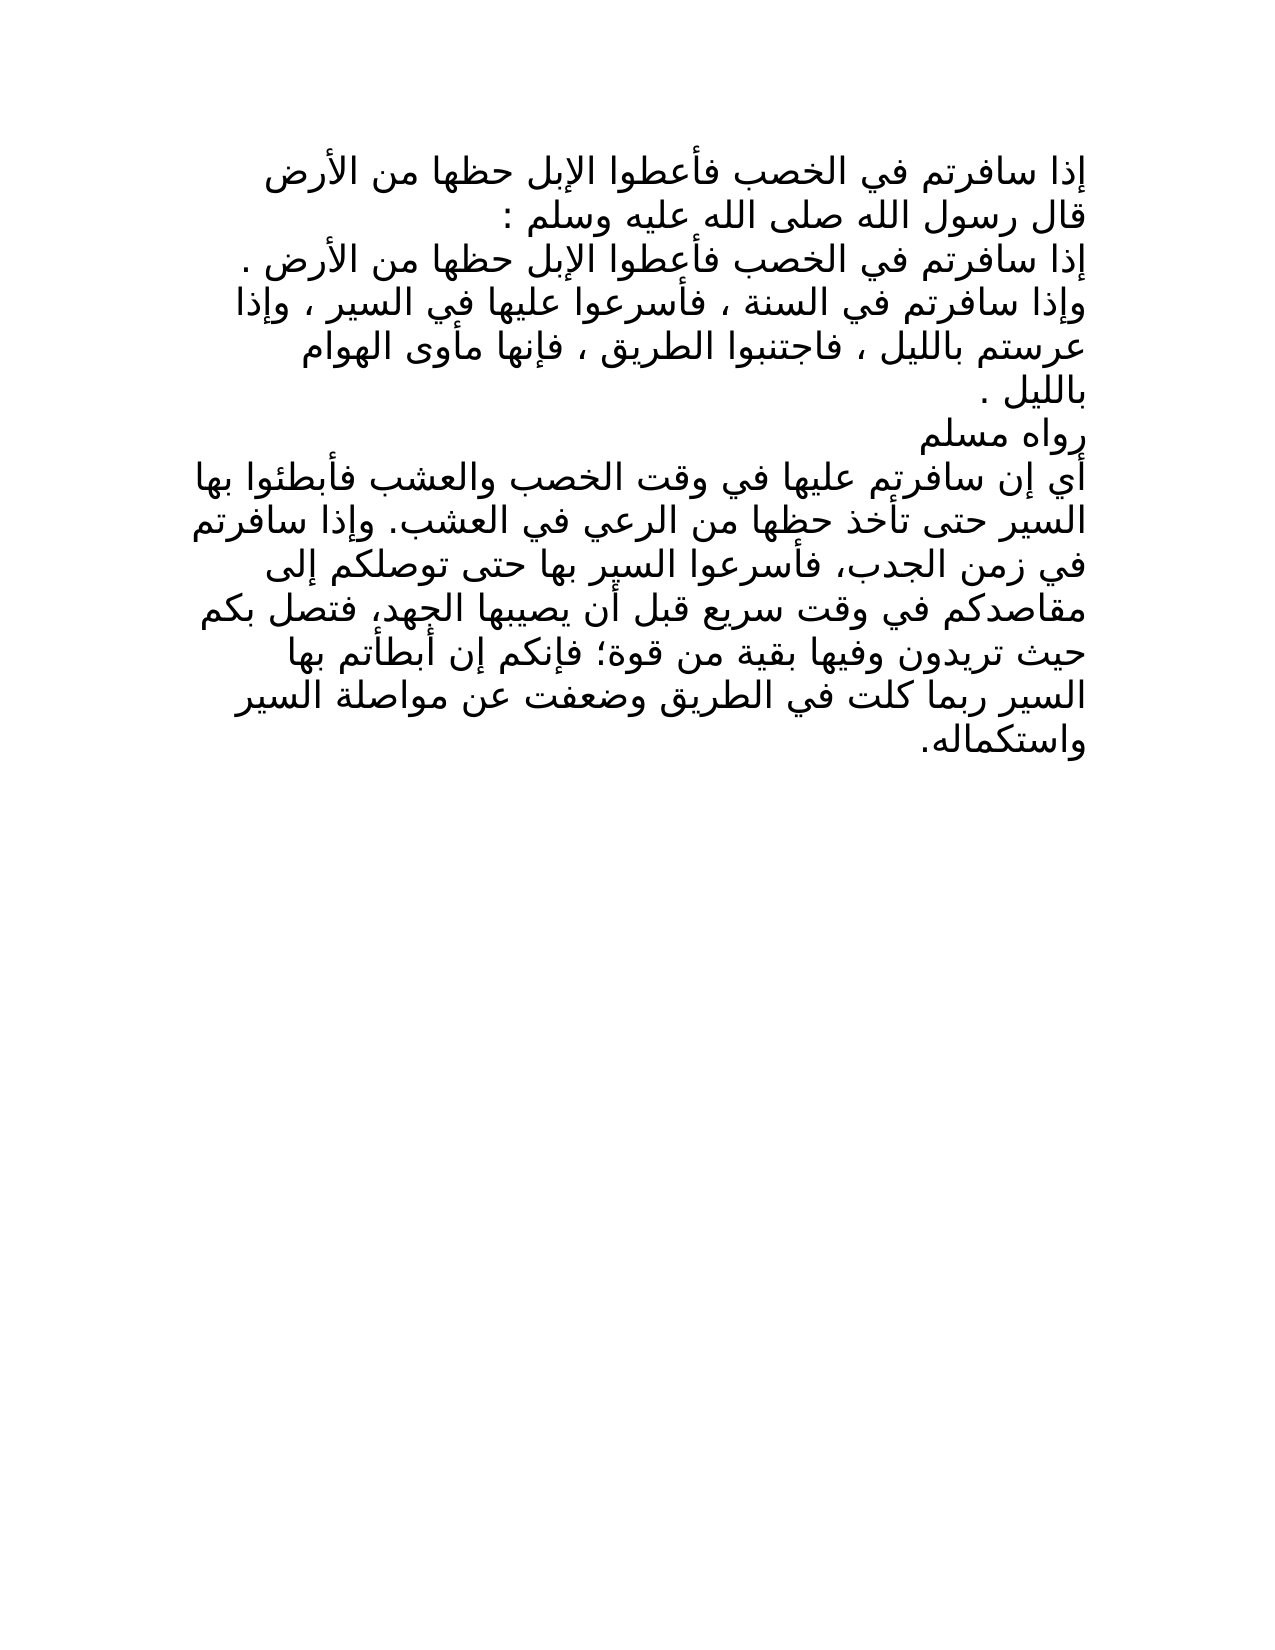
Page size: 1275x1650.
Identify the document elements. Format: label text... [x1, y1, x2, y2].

text إذا سافرتم في الخصب فأعطوا الإبل حظها من الأرض [187, 150, 1087, 194]
text إذا سافرتم في الخصب فأعطوا الإبل حظها من الأرض . وإذا سافرتم في السنة ، فأسرعوا عليها في السير ، وإذا عرستم بالليل ، فاجتنبوا الطريق ، فإنها مأوى الهوام بالليل . [187, 237, 1087, 412]
text رواه مسلم [187, 412, 1087, 456]
text قال رسول الله صلى الله عليه وسلم : [187, 194, 1087, 237]
text أي إن سافرتم عليها في وقت الخصب والعشب فأبطئوا بها السير حتى تأخذ حظها من الرعي في العشب. وإذا سافرتم في زمن الجدب، فأسرعوا السير بها حتى توصلكم إلى مقاصدكم في وقت سريع قبل أن يصيبها الجهد، فتصل بكم حيث تريدون وفيها بقية من قوة؛ فإنكم إن أبطأتم بها السير ربما كلت في الطريق وضعفت عن مواصلة السير واستكماله. [187, 456, 1087, 761]
